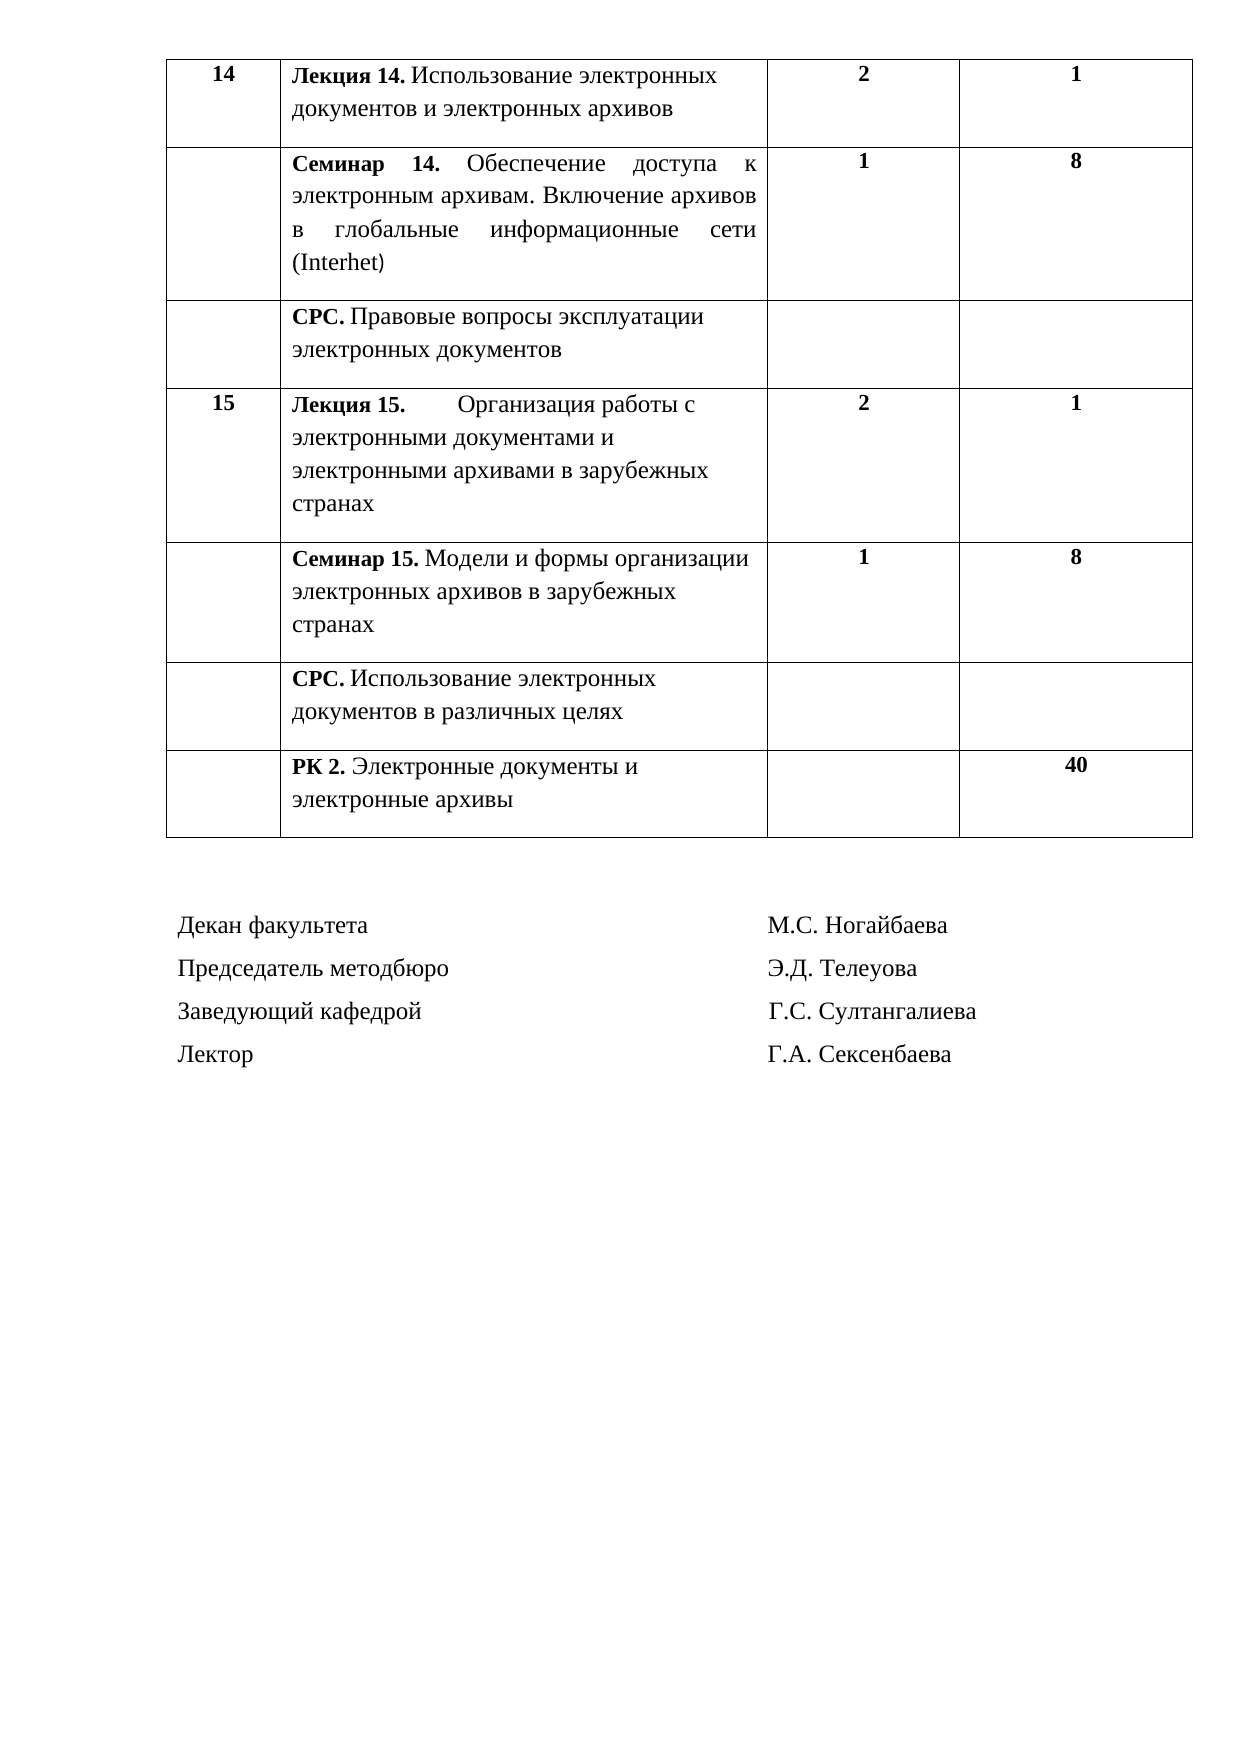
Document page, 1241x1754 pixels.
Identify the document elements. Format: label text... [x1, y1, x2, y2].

text Декан факультета М.С. Ногайбаева [177, 910, 1152, 939]
table_cell Лекция 14. Использование электронных документов и электронных архивов [281, 60, 767, 147]
text Председатель методбюро Э.Д. Телеуова [177, 953, 1152, 982]
table_cell 40 [960, 751, 1192, 837]
table_cell [960, 663, 1192, 750]
table_cell 14 [167, 60, 280, 147]
table_cell [167, 148, 280, 300]
table_cell [167, 663, 280, 750]
table_cell Семинар 14. Обеспечение доступа к электронным архивам. Включение архивов в глобальные информационные сети (Interhet) [281, 148, 767, 300]
table_cell 1 [768, 543, 959, 662]
table_cell 1 [960, 389, 1192, 542]
table_cell [167, 301, 280, 388]
table_cell [768, 663, 959, 750]
table_cell 1 [768, 148, 959, 300]
table_cell 2 [768, 389, 959, 542]
table_cell 15 [167, 389, 280, 542]
table_cell [960, 301, 1192, 388]
table_cell [768, 751, 959, 837]
table_cell Лекция 15. Организация работы с электронными документами и электронными архивами в зарубежных странах [281, 389, 767, 542]
table_cell 1 [960, 60, 1192, 147]
table_cell 2 [768, 60, 959, 147]
table_cell 8 [960, 148, 1192, 300]
table_cell СРС. Правовые вопросы эксплуатации электронных документов [281, 301, 767, 388]
table_cell [167, 543, 280, 662]
table_cell РК 2. Электронные документы и электронные архивы [281, 751, 767, 837]
table_cell СРС. Использование электронных документов в различных целях [281, 663, 767, 750]
table_cell [768, 301, 959, 388]
table_cell Семинар 15. Модели и формы организации электронных архивов в зарубежных странах [281, 543, 767, 662]
text Заведующий кафедрой Г.С. Султангалиева [177, 996, 1152, 1025]
text Лектор Г.А. Сексенбаева [177, 1039, 1152, 1068]
table_cell [167, 751, 280, 837]
table_cell 8 [960, 543, 1192, 662]
